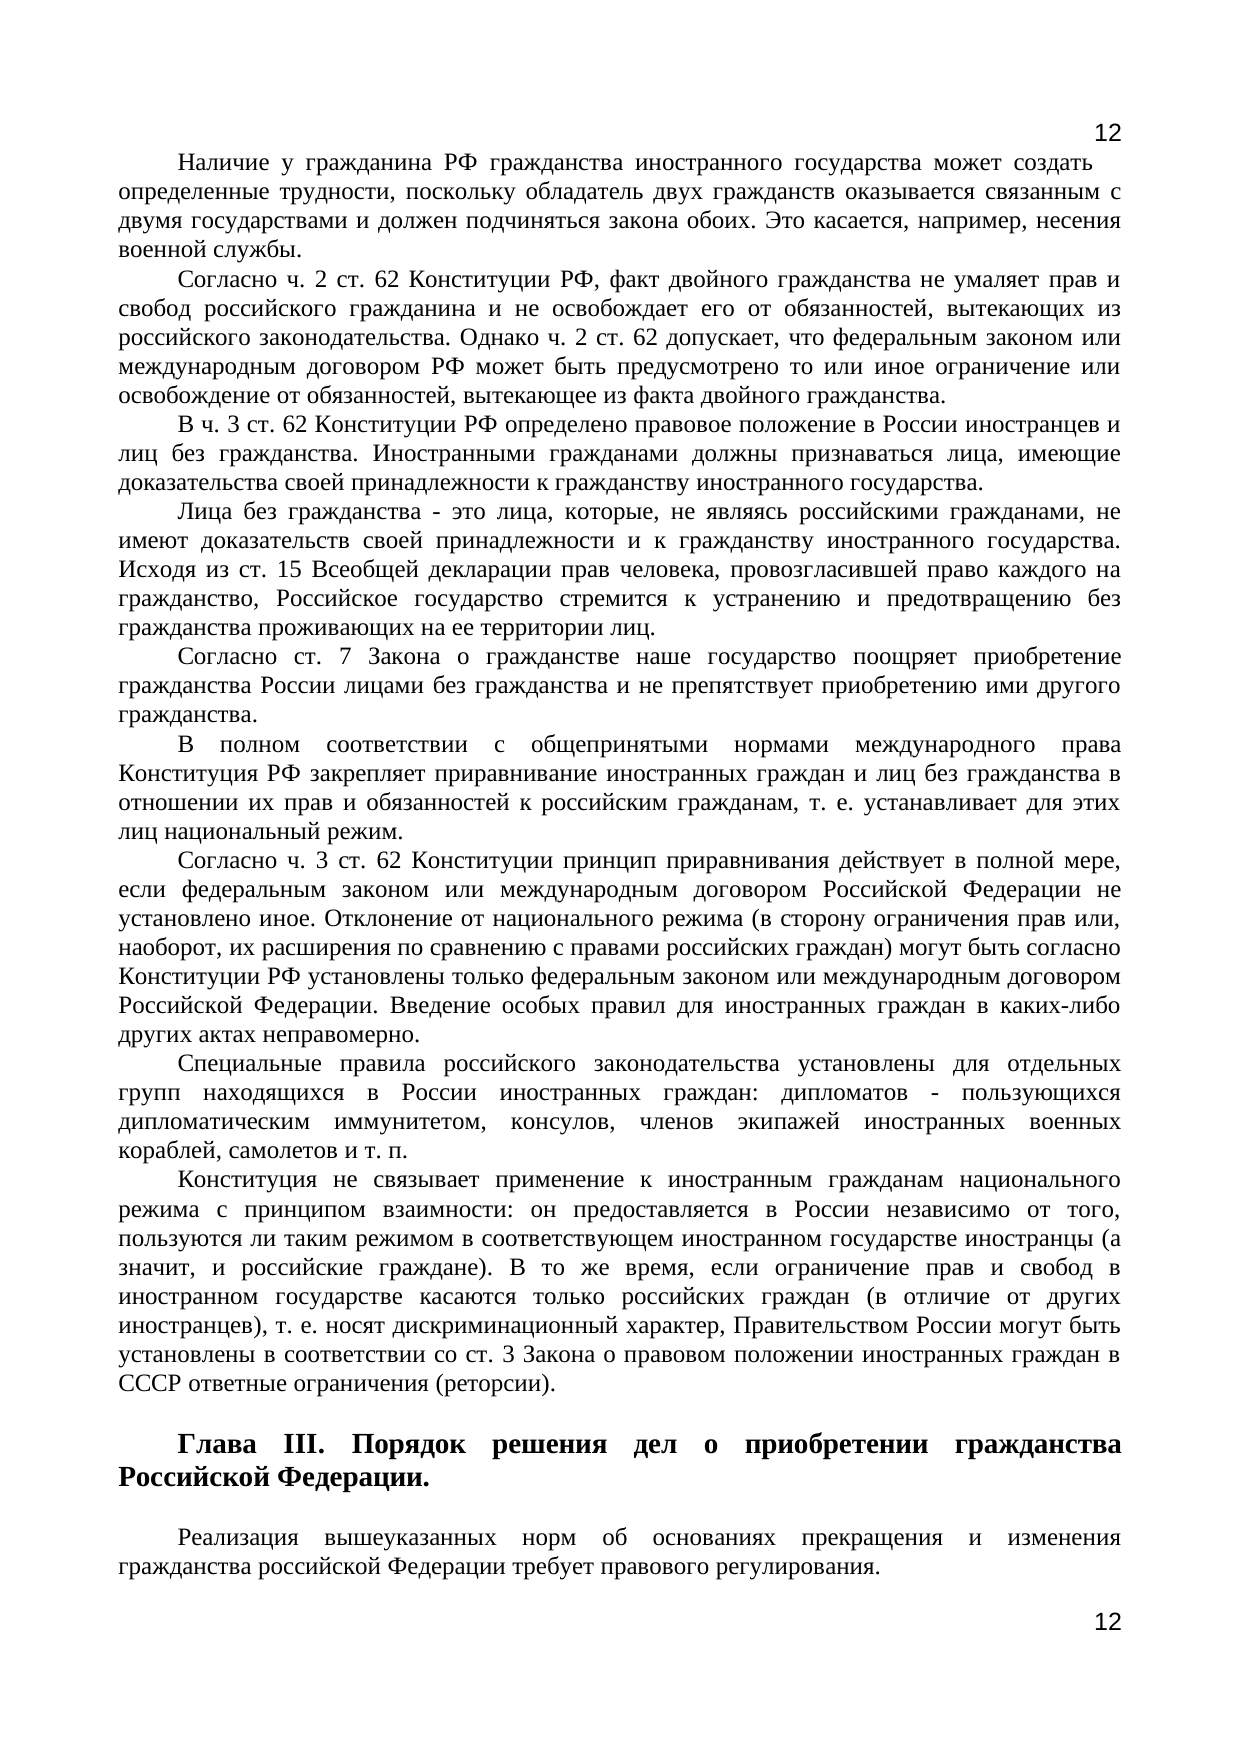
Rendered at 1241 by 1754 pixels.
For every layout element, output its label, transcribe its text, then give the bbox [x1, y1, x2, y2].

text Глава III. Порядок решения дел о приобретении гражданства Российской Федерации. [118, 1426, 1122, 1493]
text Согласно ч. 3 ст. 62 Конституции принцип приравнивания действует в полной мере, если федеральным законом или международным договором Российской Федерации не установлено иное. Отклонение от национального режима (в сторону ограничения прав или, наоборот, их расширения по сравнению с правами российских граждан) могут быть согласно Конституции РФ установлены только федеральным законом или международным договором Российской Федерации. Введение особых правил для иностранных граждан в каких-либо других актах неправомерно. [118, 845, 1122, 1048]
text В полном соответствии с общепринятыми нормами международного права Конституция РФ закрепляет приравнивание иностранных граждан и лиц без гражданства в отношении их прав и обязанностей к российским гражданам, т. е. устанавливает для этих лиц национальный режим. [118, 728, 1122, 845]
text Согласно ст. 7 Закона о гражданстве наше государство поощряет приобретение гражданства России лицами без гражданства и не препятствует приобретению ими другого гражданства. [118, 641, 1122, 728]
text Специальные правила российского законодательства установлены для отдельных групп находящихся в России иностранных граждан: дипломатов - пользующихся дипломатическим иммунитетом, консулов, членов экипажей иностранных военных кораблей, самолетов и т. п. [118, 1048, 1122, 1164]
text Согласно ч. 2 ст. 62 Конституции РФ, факт двойного гражданства не умаляет прав и свобод российского гражданина и не освобождает его от обязанностей, вытекающих из российского законодательства. Однако ч. 2 ст. 62 допускает, что федеральным законом или международным договором РФ может быть предусмотрено то или иное ограничение или освобождение от обязанностей, вытекающее из факта двойного гражданства. [118, 263, 1122, 409]
text В ч. 3 ст. 62 Конституции РФ определено правовое положение в России иностранцев и лиц без гражданства. Иностранными гражданами должны признаваться лица, имеющие доказательства своей принадлежности к гражданству иностранного государства. [118, 409, 1122, 496]
text Лица без гражданства - это лица, которые, не являясь российскими гражданами, не имеют доказательств своей принадлежности и к гражданству иностранного государства. Исходя из ст. 15 Всеобщей декларации прав человека, провозгласившей право каждого на гражданство, Российское государство стремится к устранению и предотвращению без гражданства проживающих на ее территории лиц. [118, 496, 1122, 641]
text Наличие у гражданина РФ гражданства иностранного государства может создать определенные трудности, поскольку обладатель двух гражданств оказывается связанным с двумя государствами и должен подчиняться закона обоих. Это касается, например, несения военной службы. [118, 147, 1122, 263]
text Конституция не связывает применение к иностранным гражданам национального режима с принципом взаимности: он предоставляется в России независимо от того, пользуются ли таким режимом в соответствующем иностранном государстве иностранцы (а значит, и российские граждане). В то же время, если ограничение прав и свобод в иностранном государстве касаются только российских граждан (в отличие от других иностранцев), т. е. носят дискриминационный характер, Правительством России могут быть установлены в соответствии со ст. 3 Закона о правовом положении иностранных граждан в СССР ответные ограничения (реторсии). [118, 1164, 1122, 1397]
text Реализация вышеуказанных норм об основаниях прекращения и изменения гражданства российской Федерации требует правового регулирования. [118, 1522, 1122, 1580]
